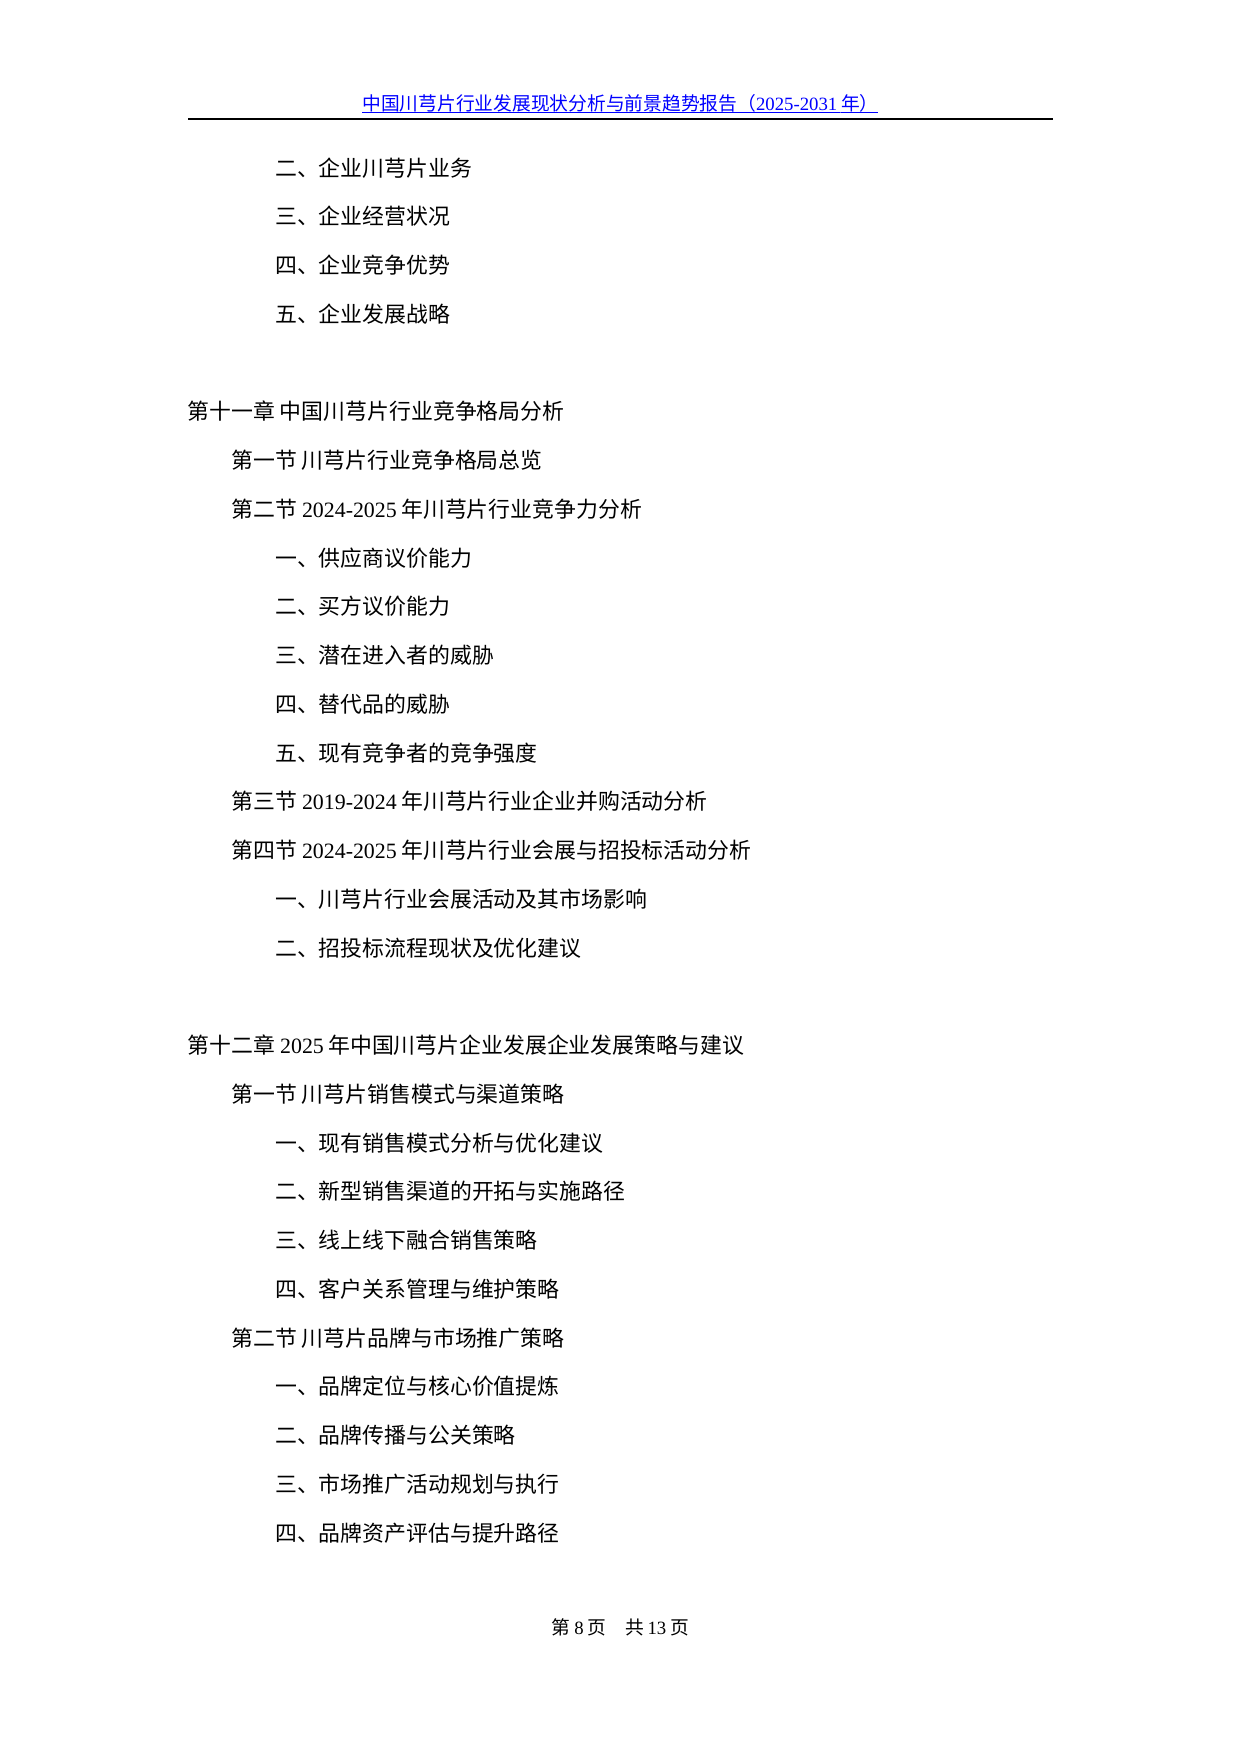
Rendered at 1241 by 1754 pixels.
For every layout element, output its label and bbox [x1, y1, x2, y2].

text [187, 150, 1053, 1548]
